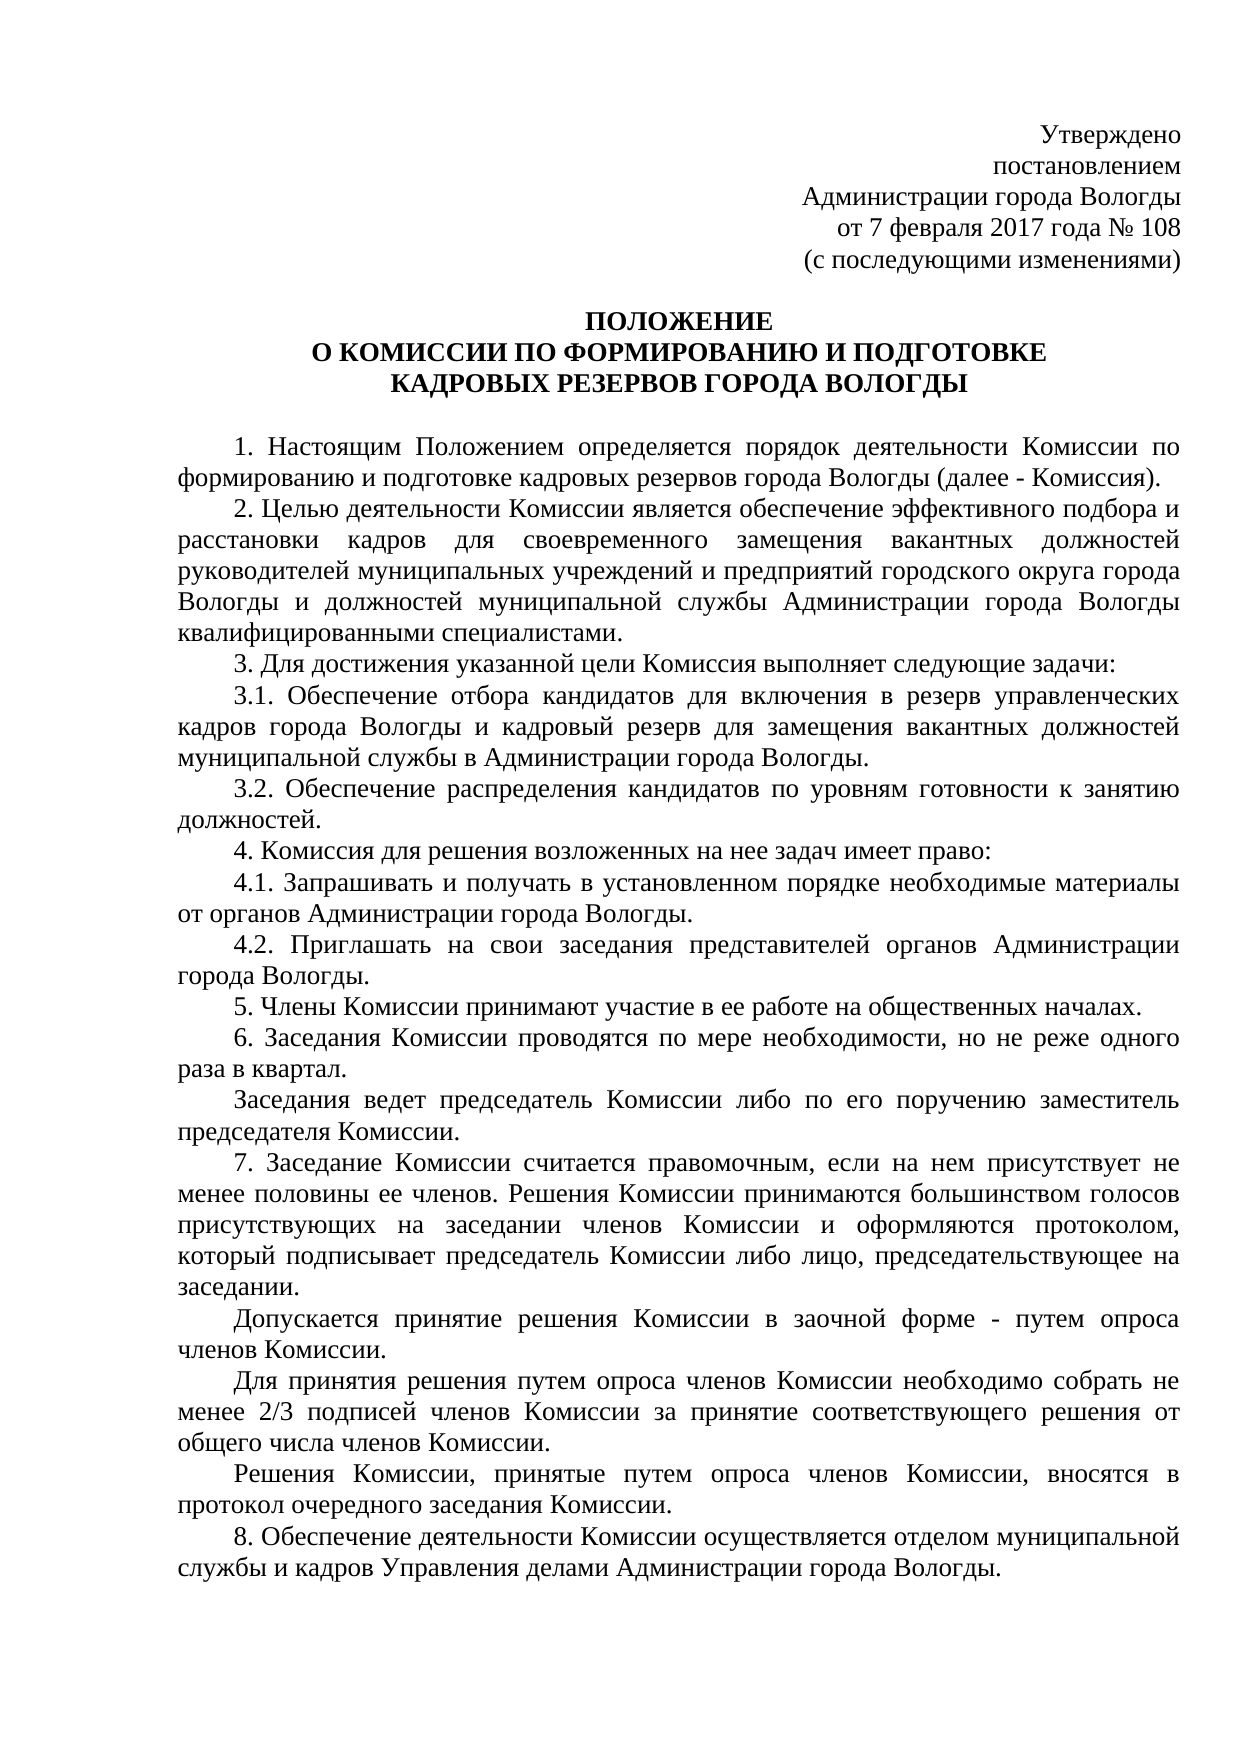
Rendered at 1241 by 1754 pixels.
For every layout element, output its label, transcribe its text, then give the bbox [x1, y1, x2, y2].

text (с последующими изменениями) [177, 243, 1181, 274]
text Заседания ведет председатель Комиссии либо по его поручению заместитель председателя Комиссии. [177, 1084, 1181, 1146]
text 7. Заседание Комиссии считается правомочным, если на нем присутствует не менее половины ее членов. Решения Комиссии принимаются большинством голосов присутствующих на заседании членов Комиссии и оформляются протоколом, который подписывает председатель Комиссии либо лицо, председательствующее на заседании. [177, 1146, 1181, 1302]
text 4.1. Запрашивать и получать в установленном порядке необходимые материалы от органов Администрации города Вологды. [177, 866, 1181, 928]
text 4.2. Приглашать на свои заседания представителей органов Администрации города Вологды. [177, 928, 1181, 990]
text 3.1. Обеспечение отбора кандидатов для включения в резерв управленческих кадров города Вологды и кадровый резерв для замещения вакантных должностей муниципальной службы в Администрации города Вологды. [177, 679, 1181, 772]
text 1. Настоящим Положением определяется порядок деятельности Комиссии по формированию и подготовке кадровых резервов города Вологды (далее - Комиссия). [177, 429, 1181, 492]
text 8. Обеспечение деятельности Комиссии осуществляется отделом муниципальной службы и кадров Управления делами Администрации города Вологды. [177, 1520, 1181, 1582]
text 5. Члены Комиссии принимают участие в ее работе на общественных началах. [177, 990, 1181, 1021]
title О КОМИССИИ ПО ФОРМИРОВАНИЮ И ПОДГОТОВКЕ [177, 336, 1181, 367]
text 4. Комиссия для решения возложенных на нее задач имеет право: [177, 834, 1181, 866]
text 3. Для достижения указанной цели Комиссия выполняет следующие задачи: [177, 648, 1181, 679]
text 3.2. Обеспечение распределения кандидатов по уровням готовности к занятию должностей. [177, 772, 1181, 834]
text от 7 февраля 2017 года № 108 [177, 212, 1181, 243]
title КАДРОВЫХ РЕЗЕРВОВ ГОРОДА ВОЛОГДЫ [177, 367, 1181, 398]
text Решения Комиссии, принятые путем опроса членов Комиссии, вносятся в протокол очередного заседания Комиссии. [177, 1457, 1181, 1520]
text 6. Заседания Комиссии проводятся по мере необходимости, но не реже одного раза в квартал. [177, 1021, 1181, 1084]
text 2. Целью деятельности Комиссии является обеспечение эффективного подбора и расстановки кадров для своевременного замещения вакантных должностей руководителей муниципальных учреждений и предприятий городского округа города Вологды и должностей муниципальной службы Администрации города Вологды квалифицированными специалистами. [177, 492, 1181, 648]
text Для принятия решения путем опроса членов Комиссии необходимо собрать не менее 2/3 подписей членов Комиссии за принятие соответствующего решения от общего числа членов Комиссии. [177, 1364, 1181, 1457]
text постановлением [177, 149, 1181, 180]
text Утверждено [177, 118, 1181, 149]
title ПОЛОЖЕНИЕ [177, 305, 1181, 336]
text Допускается принятие решения Комиссии в заочной форме - путем опроса членов Комиссии. [177, 1302, 1181, 1364]
text Администрации города Вологды [177, 180, 1181, 212]
